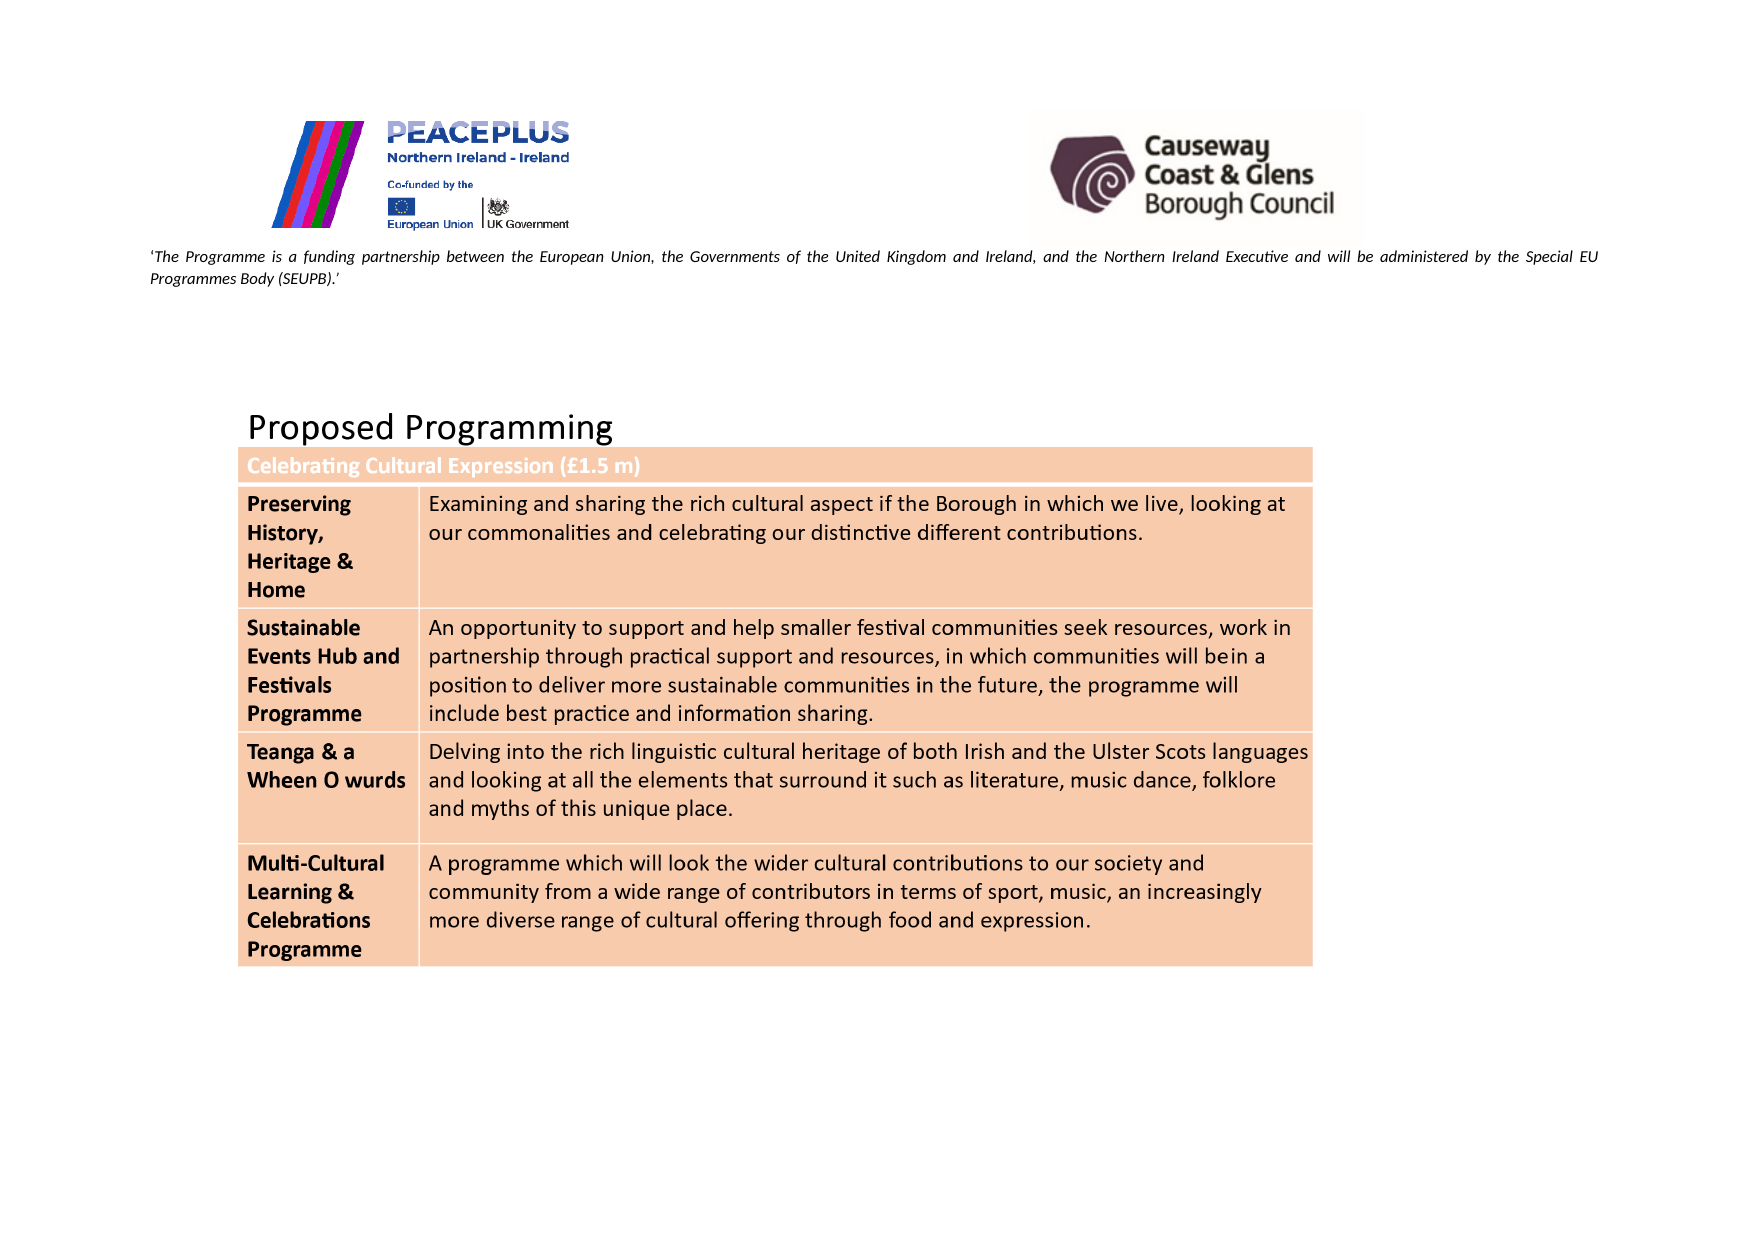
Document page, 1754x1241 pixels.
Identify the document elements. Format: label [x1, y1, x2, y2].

picture [1028, 110, 1366, 247]
picture [258, 101, 594, 247]
picture [150, 354, 1419, 1068]
